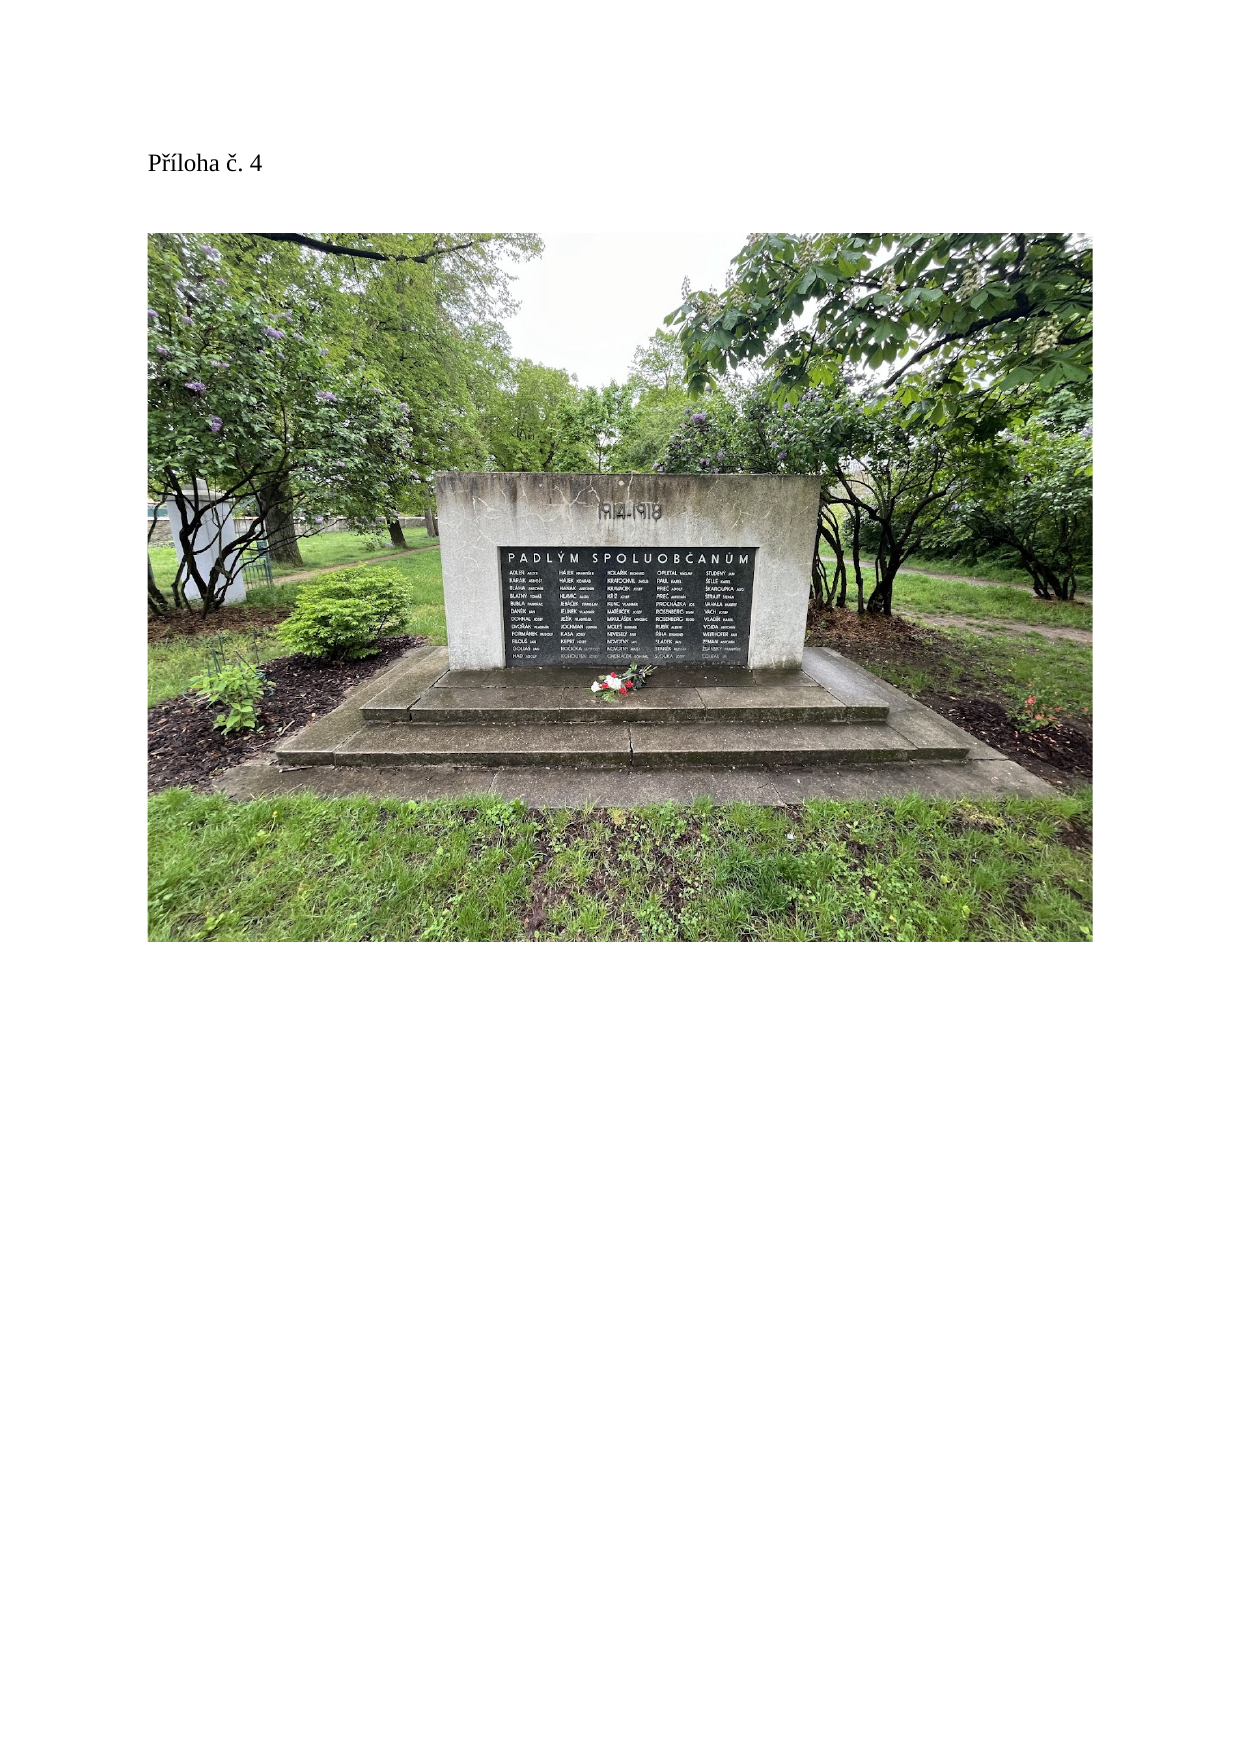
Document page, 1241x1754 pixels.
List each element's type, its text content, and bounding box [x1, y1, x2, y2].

text Příloha č. 4 [148, 148, 1093, 176]
picture [147, 233, 1093, 942]
